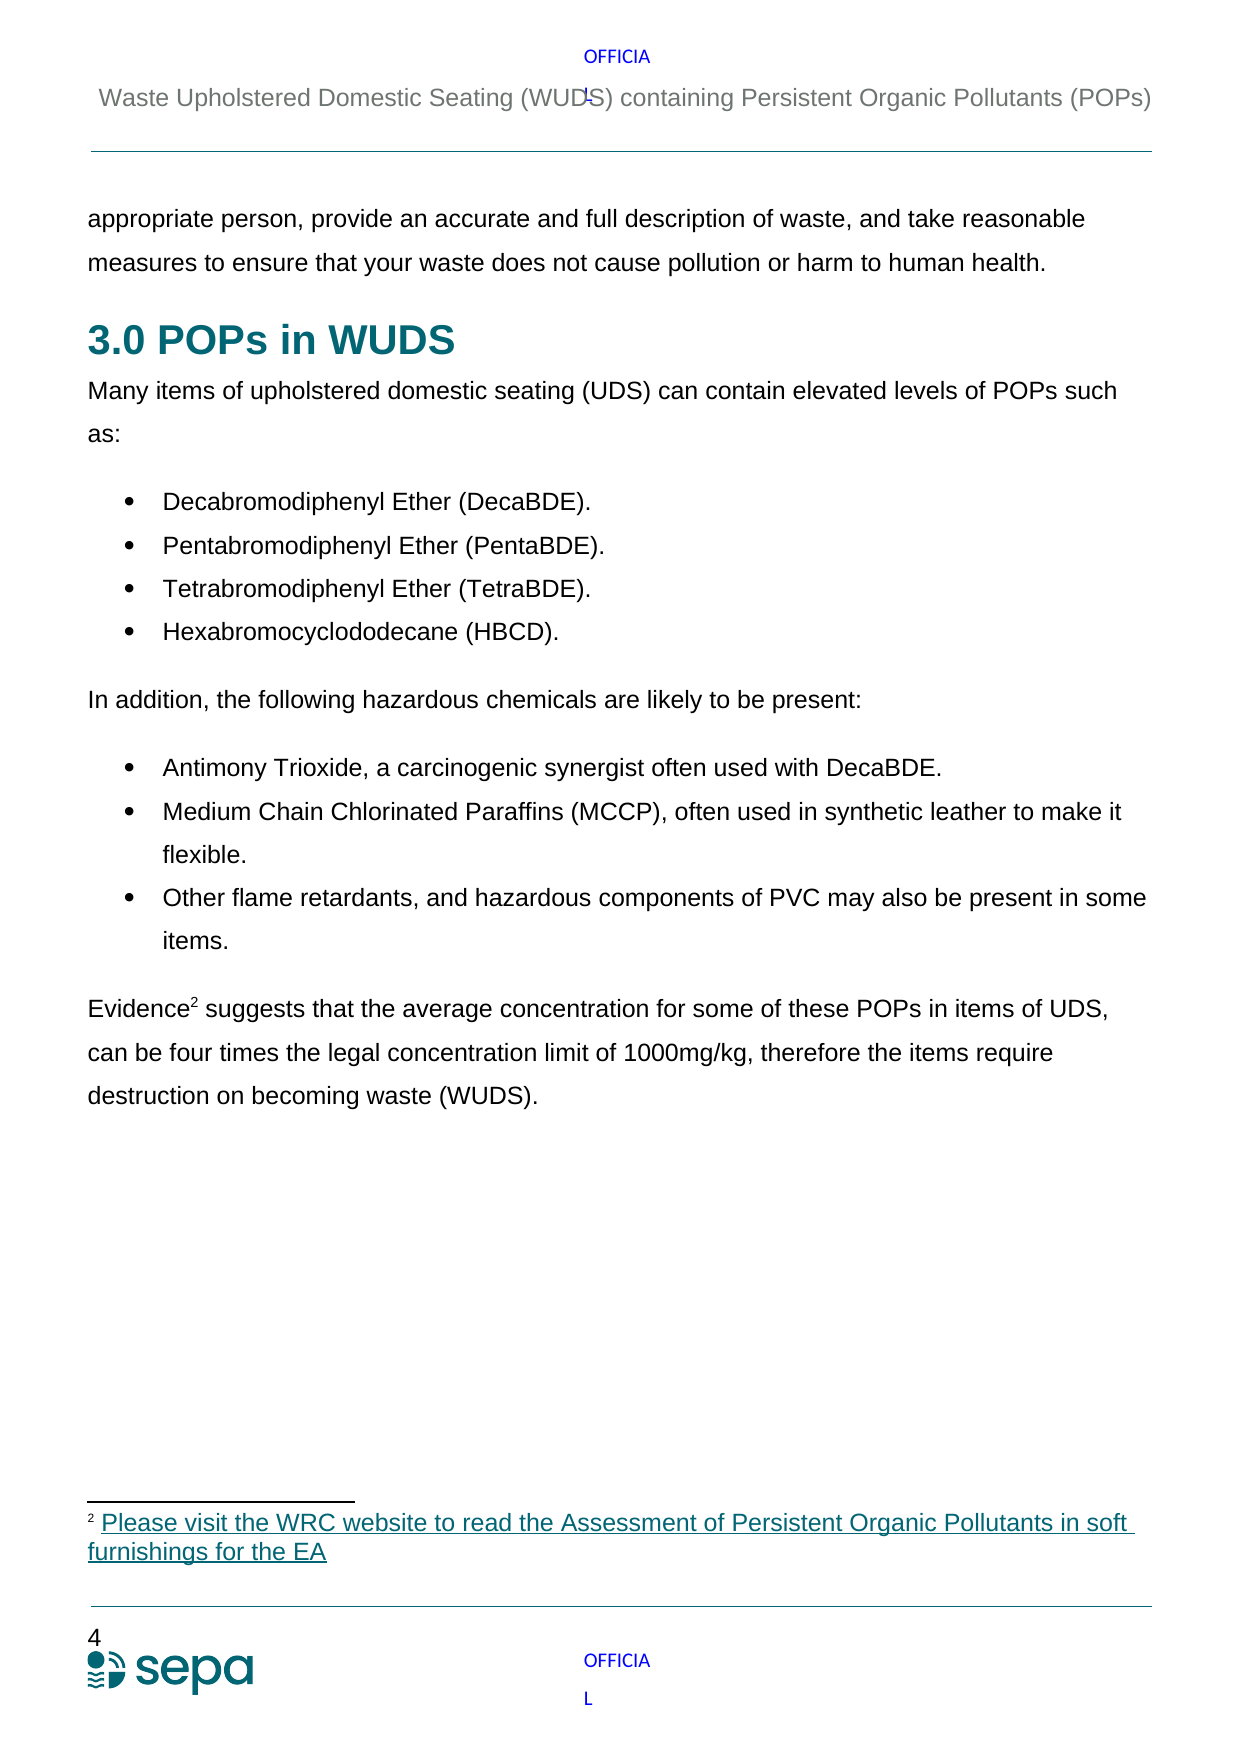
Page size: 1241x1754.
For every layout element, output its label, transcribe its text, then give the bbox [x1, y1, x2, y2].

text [87, 204, 1153, 276]
list Hexabromocyclododecane (HBCD). [125, 617, 1153, 646]
text In addition, the following hazardous chemicals are likely to be present: [87, 685, 1153, 714]
list Medium Chain Chlorinated Paraffins (MCCP), often used in synthetic leather to make it flexible. [125, 797, 1153, 869]
picture [87, 1651, 253, 1695]
text Many items of upholstered domestic seating (UDS) can contain elevated levels of POPs such as: [87, 376, 1153, 448]
list Pentabromodiphenyl Ether (PentaBDE). [125, 531, 1153, 559]
list Tetrabromodiphenyl Ether (TetraBDE). [125, 574, 1153, 603]
text Evidence suggests that the average concentration for some of these POPs in items of UDS, can be four times the legal concentration limit of 1000mg/kg, therefore the items require destruction on becoming waste (WUDS). [87, 994, 1153, 1109]
list Other flame retardants, and hazardous components of PVC may also be present in some items. [125, 883, 1153, 955]
list Decabromodiphenyl Ether (DecaBDE). [125, 487, 1153, 516]
subtitle 3.0 POPs in WUDS [87, 316, 1153, 364]
list Antimony Trioxide, a carcinogenic synergist often used with DecaBDE. [125, 753, 1153, 782]
